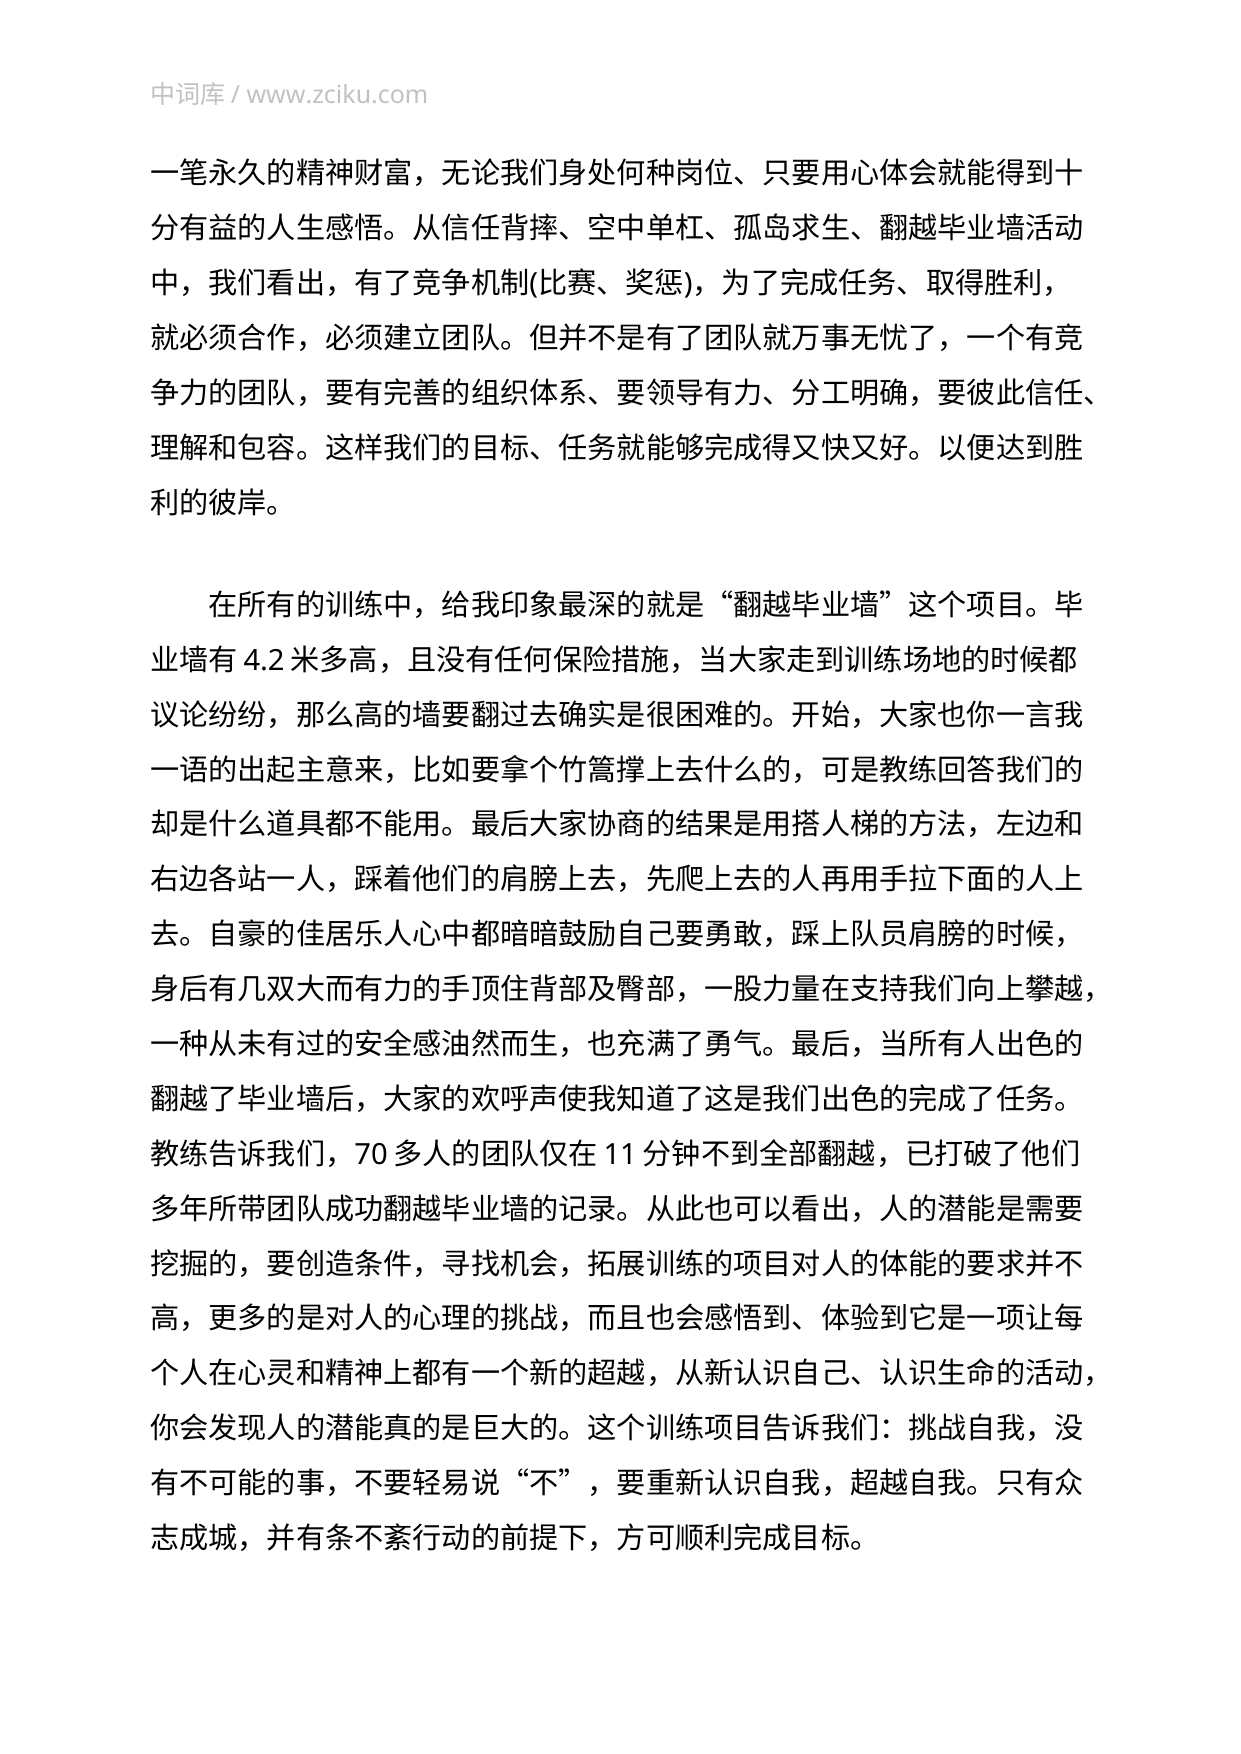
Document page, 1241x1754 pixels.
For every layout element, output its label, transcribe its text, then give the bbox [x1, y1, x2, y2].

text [150, 150, 1090, 522]
text 在所有的训练中，给我印象最深的就是“翻越毕业墙”这个项目。毕业墙有4.2米多高，且没有任何保险措施，当大家走到训练场地的时候都议论纷纷，那么高的墙要翻过去确实是很困难的。开始，大家也你一言我一语的出起主意来，比如要拿个竹篙撑上去什么的，可是教练回答我们的却是什么道具都不能用。最后大家协商的结果是用搭人梯的方法，左边和右边各站一人，踩着他们的肩膀上去，先爬上去的人再用手拉下面的人上去。自豪的佳居乐人心中都暗暗鼓励自己要勇敢，踩上队员肩膀的时候，身后有几双大而有力的手顶住背部及臀部，一股力量在支持我们向上攀越，一种从未有过的安全感油然而生，也充满了勇气。最后，当所有人出色的翻越了毕业墙后，大家的欢呼声使我知道了这是我们出色的完成了任务。教练告诉我们，70多人的团队仅在11分钟不到全部翻越，已打破了他们多年所带团队成功翻越毕业墙的记录。从此也可以看出，人的潜能是需要挖掘的，要创造条件，寻找机会，拓展训练的项目对人的体能的要求并不高，更多的是对人的心理的挑战，而且也会感悟到、体验到它是一项让每个人在心灵和精神上都有一个新的超越，从新认识自己、认识生命的活动，你会发现人的潜能真的是巨大的。这个训练项目告诉我们：挑战自我，没有不可能的事，不要轻易说“不”，要重新认识自我，超越自我。只有众志成城，并有条不紊行动的前提下，方可顺利完成目标。 [150, 581, 1090, 1557]
